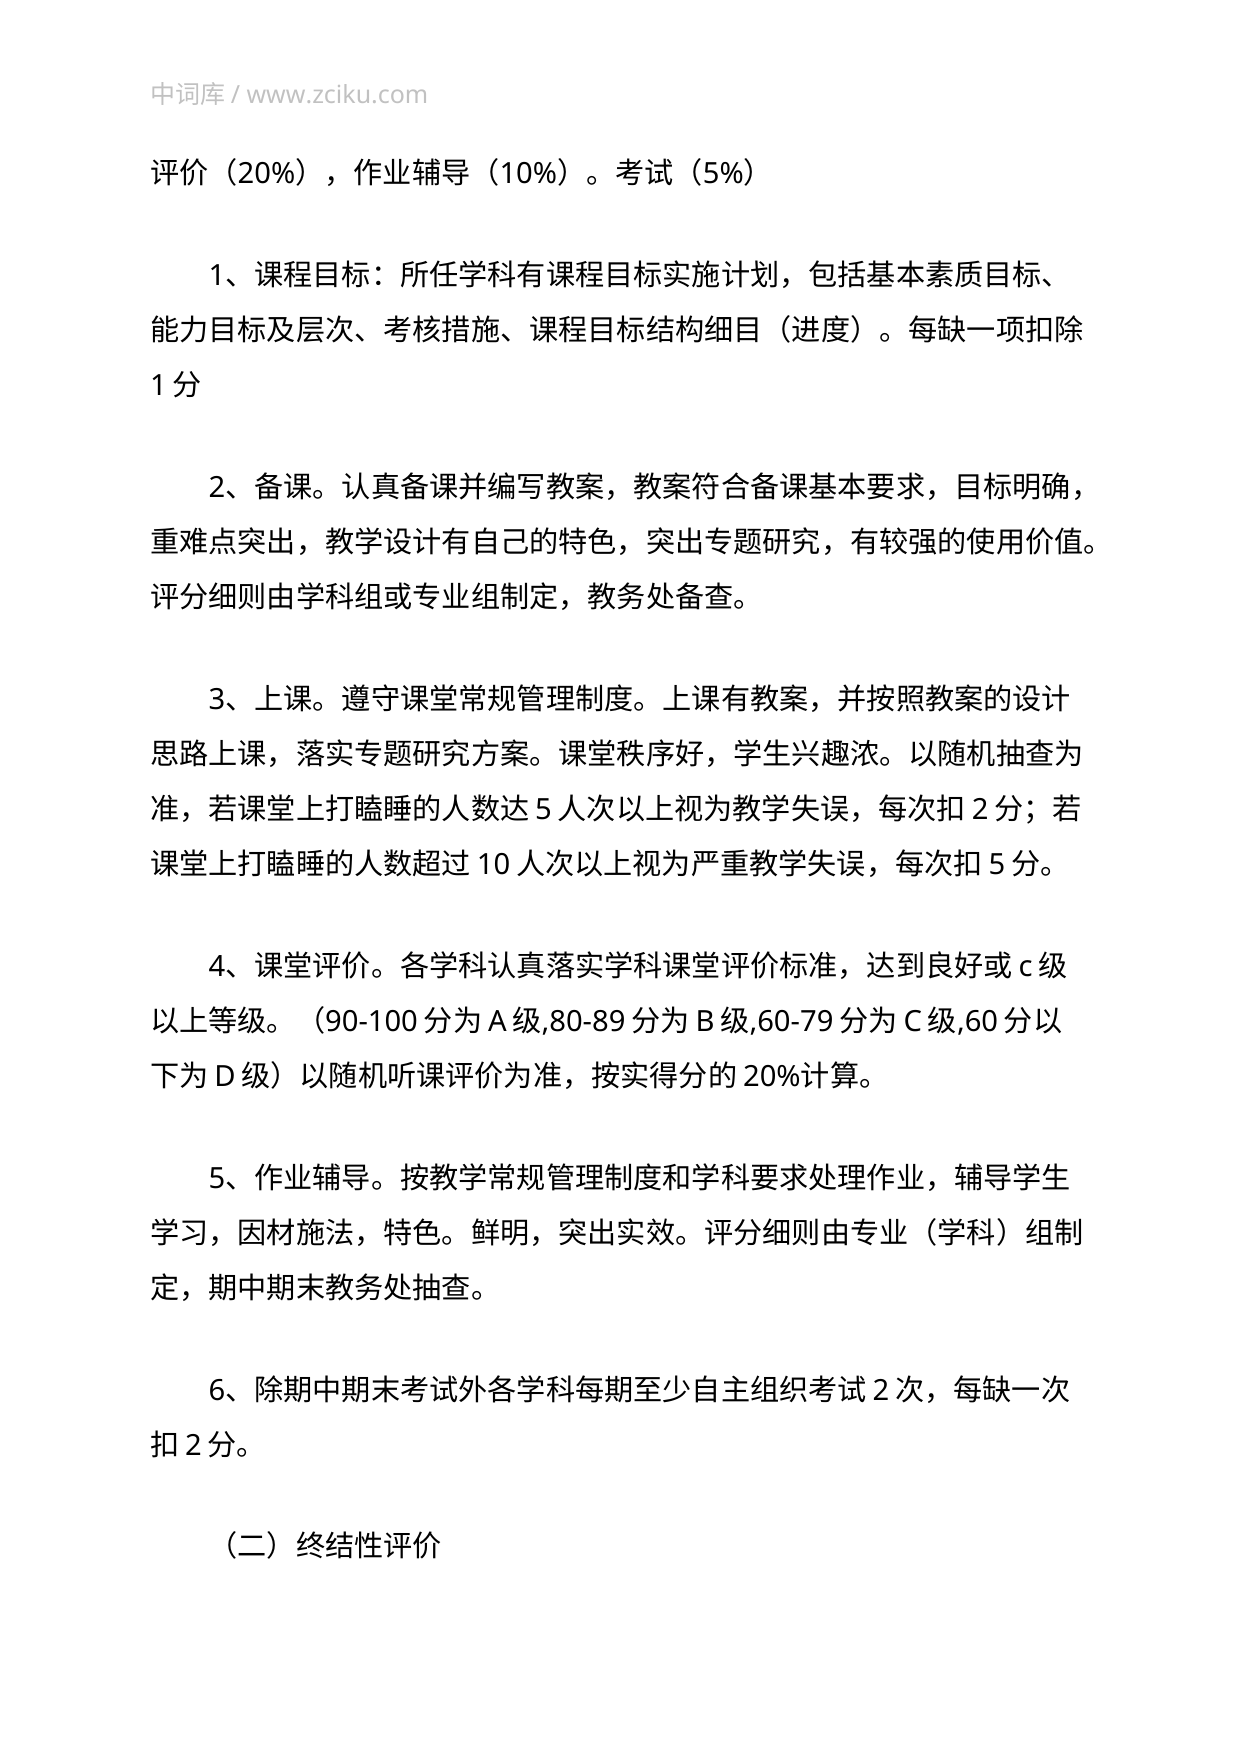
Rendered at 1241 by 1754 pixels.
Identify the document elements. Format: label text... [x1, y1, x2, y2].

text 4、课堂评价。各学科认真落实学科课堂评价标准，达到良好或c级以上等级。（90-100分为A级,80-89分为B级,60-79分为C级,60分以下为D级）以随机听课评价为准，按实得分的20%计算。 [150, 942, 1090, 1095]
text 2、备课。认真备课并编写教案，教案符合备课基本要求，目标明确，重难点突出，教学设计有自己的特色，突出专题研究，有较强的使用价值。评分细则由学科组或专业组制定，教务处备查。 [150, 464, 1090, 616]
text 6、除期中期末考试外各学科每期至少自主组织考试2次，每缺一次扣2分。 [150, 1366, 1090, 1463]
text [150, 150, 1090, 192]
text （二）终结性评价 [150, 1523, 1090, 1565]
text 1、课程目标：所任学科有课程目标实施计划，包括基本素质目标、能力目标及层次、考核措施、课程目标结构细目（进度）。每缺一项扣除1分 [150, 252, 1090, 404]
text 5、作业辅导。按教学常规管理制度和学科要求处理作业，辅导学生学习，因材施法，特色。鲜明，突出实效。评分细则由专业（学科）组制定，期中期末教务处抽查。 [150, 1154, 1090, 1307]
text 3、上课。遵守课堂常规管理制度。上课有教案，并按照教案的设计思路上课，落实专题研究方案。课堂秩序好，学生兴趣浓。以随机抽查为准，若课堂上打瞌睡的人数达5人次以上视为教学失误，每次扣2分；若课堂上打瞌睡的人数超过10人次以上视为严重教学失误，每次扣5分。 [150, 676, 1090, 883]
